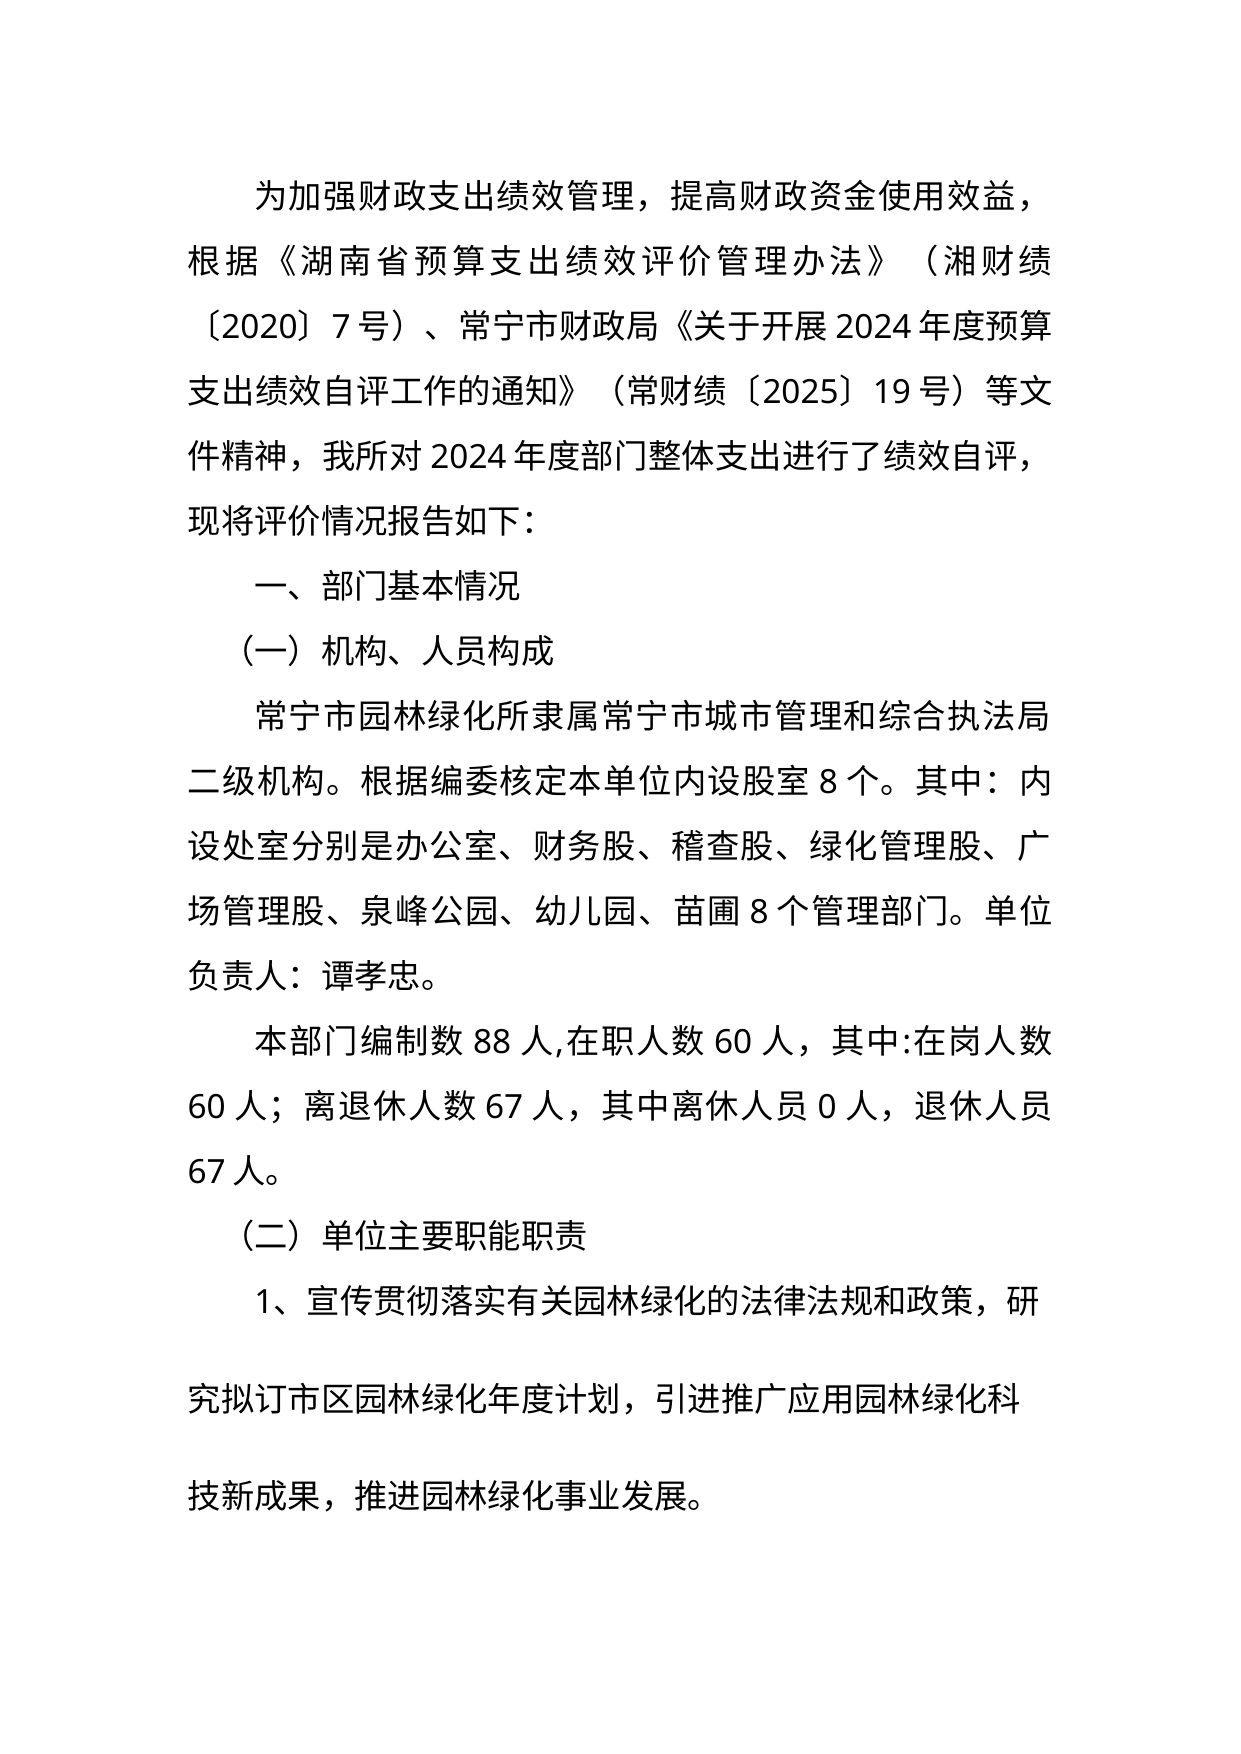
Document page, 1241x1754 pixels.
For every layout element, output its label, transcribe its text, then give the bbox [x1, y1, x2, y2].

text 1、宣传贯彻落实有关园林绿化的法律法规和政策，研究拟订市区园林绿化年度计划，引进推广应用园林绿化科技新成果，推进园林绿化事业发展。 [187, 1267, 1053, 1527]
list 单位主要职能职责 [187, 1202, 1053, 1267]
list 机构、人员构成 [187, 617, 1053, 682]
list 部门基本情况 [187, 552, 1053, 617]
list 为加强财政支出绩效管理，提高财政资金使用效益，根据《湖南省预算支出绩效评价管理办法》（湘财绩〔2020〕7号）、常宁市财政局《关于开展2024年度预算支出绩效自评工作的通知》（常财绩〔2025〕19号）等文件精神，我所对2024年度部门整体支出进行了绩效自评，现将评价情况报告如下： [187, 162, 1053, 552]
list 本部门编制数88人,在职人数60人，其中:在岗人数60人；离退休人数67人，其中离休人员0人，退休人员67人。 [187, 1007, 1053, 1202]
list 常宁市园林绿化所隶属常宁市城市管理和综合执法局二级机构。根据编委核定本单位内设股室8个。其中：内设处室分别是办公室、财务股、稽查股、绿化管理股、广场管理股、泉峰公园、幼儿园、苗圃8个管理部门。单位负责人：谭孝忠。 [187, 682, 1053, 1007]
